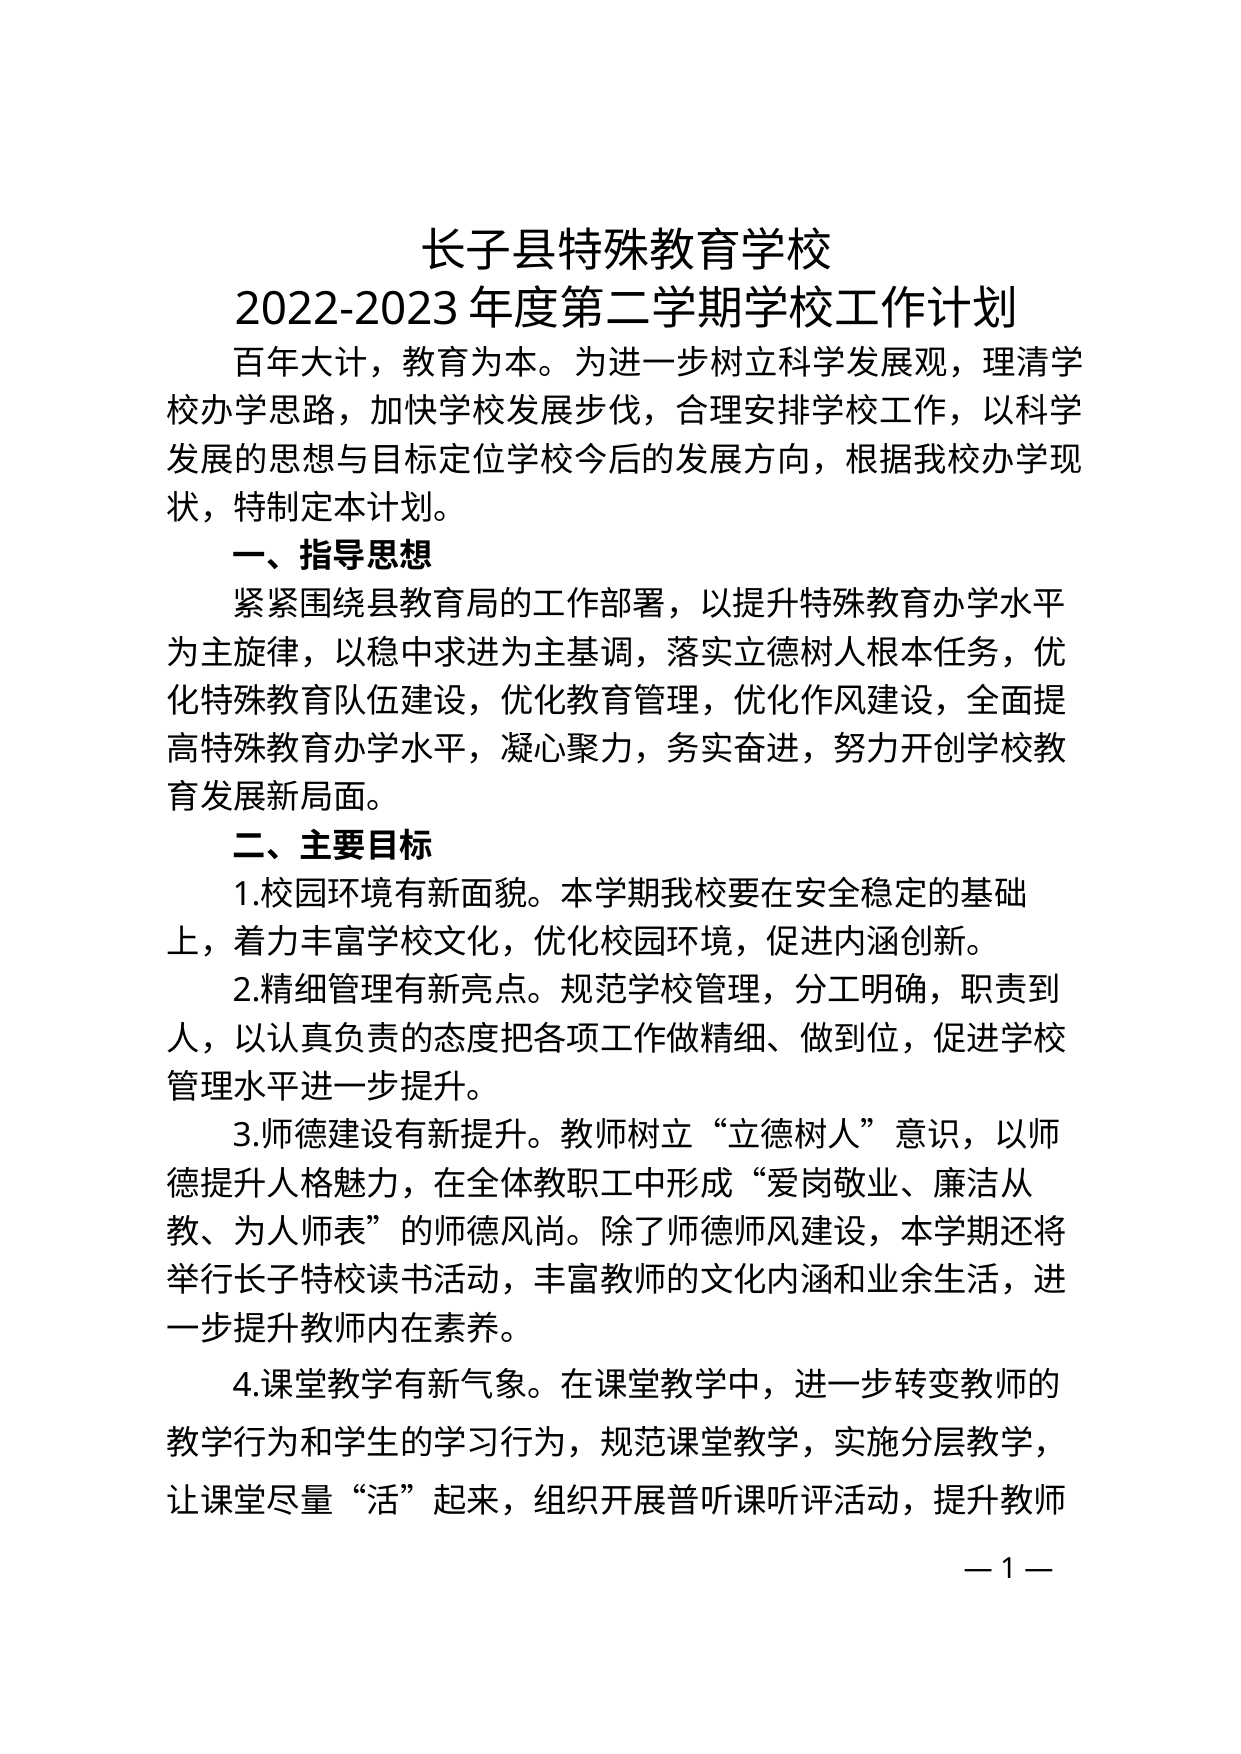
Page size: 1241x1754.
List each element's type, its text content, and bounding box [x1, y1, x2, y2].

text 一、指导思想 [167, 529, 1085, 577]
text 2.精细管理有新亮点。规范学校管理，分工明确，职责到人，以认真负责的态度把各项工作做精细、做到位，促进学校管理水平进一步提升。 [167, 963, 1085, 1108]
text 长子县特殊教育学校 [167, 219, 1085, 278]
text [167, 1349, 1085, 1524]
text 2022-2023年度第二学期学校工作计划 [167, 278, 1085, 336]
text 3.师德建设有新提升。教师树立“立德树人”意识，以师德提升人格魅力，在全体教职工中形成“爱岗敬业、廉洁从教、为人师表”的师德风尚。除了师德师风建设，本学期还将举行长子特校读书活动，丰富教师的文化内涵和业余生活，进一步提升教师内在素养。 [167, 1108, 1085, 1349]
text 紧紧围绕县教育局的工作部署，以提升特殊教育办学水平为主旋律，以稳中求进为主基调，落实立德树人根本任务，优化特殊教育队伍建设，优化教育管理，优化作风建设，全面提高特殊教育办学水平，凝心聚力，务实奋进，努力开创学校教育发展新局面。 [167, 577, 1085, 818]
text 百年大计，教育为本。为进一步树立科学发展观，理清学校办学思路，加快学校发展步伐，合理安排学校工作，以科学发展的思想与目标定位学校今后的发展方向，根据我校办学现状，特制定本计划。 [167, 336, 1085, 529]
text 1.校园环境有新面貌。本学期我校要在安全稳定的基础上，着力丰富学校文化，优化校园环境，促进内涵创新。 [167, 867, 1085, 963]
text 二、主要目标 [167, 818, 1085, 867]
